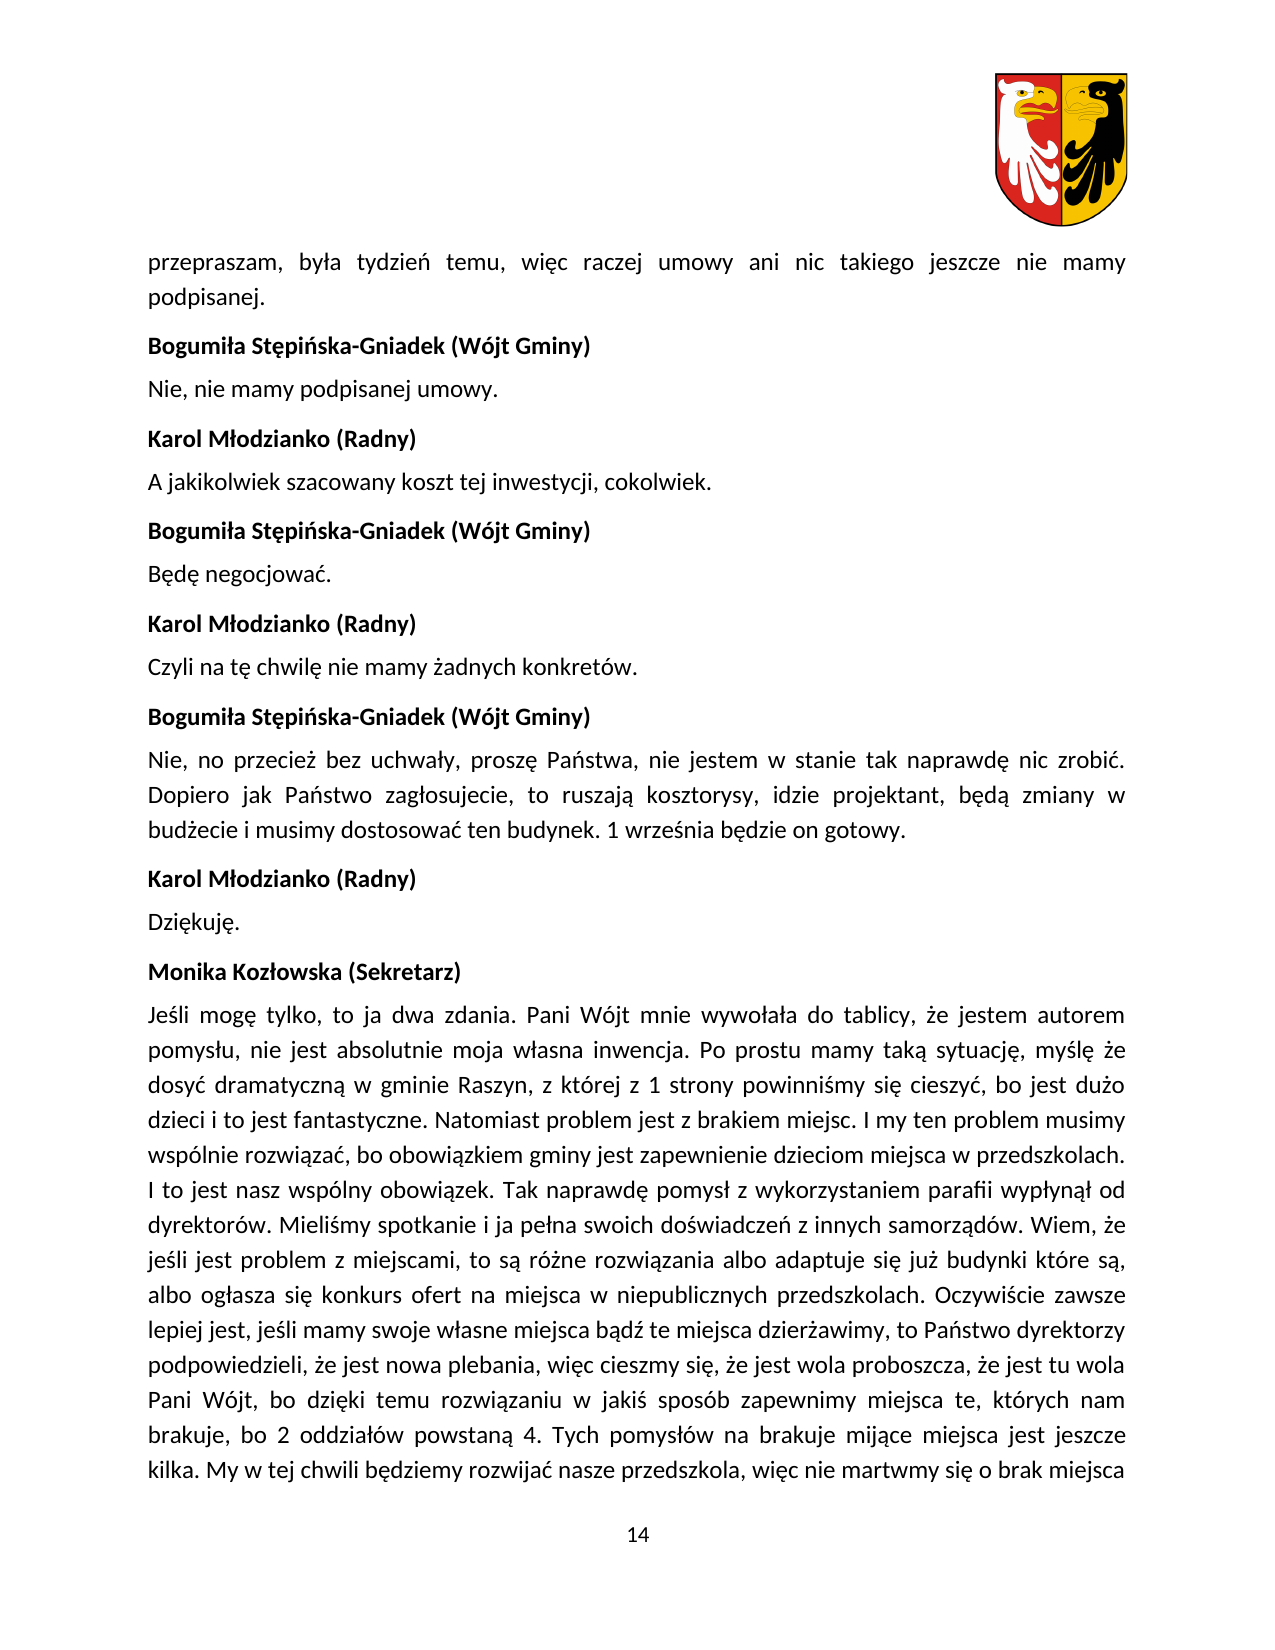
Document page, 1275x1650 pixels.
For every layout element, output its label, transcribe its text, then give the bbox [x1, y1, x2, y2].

subtitle Karol Młodzianko (Radny) [148, 608, 1127, 639]
picture [995, 73, 1128, 227]
text Nie, no przecież bez uchwały, proszę Państwa, nie jestem w stanie tak naprawdę nic zrobić. Dopiero jak Państwo zagłosujecie, to ruszają kosztorysy, idzie projektant, będą zmiany w budżecie i musimy dostosować ten budynek. 1 września będzie on gotowy. [148, 744, 1127, 844]
subtitle Karol Młodzianko (Radny) [148, 863, 1127, 894]
text Będę negocjować. [148, 558, 1127, 589]
subtitle Monika Kozłowska (Sekretarz) [148, 956, 1127, 986]
text Czyli na tę chwilę nie mamy żadnych konkretów. [148, 651, 1127, 682]
text A jakikolwiek szacowany koszt tej inwestycji, cokolwiek. [148, 466, 1127, 496]
subtitle Bogumiła Stępińska-Gniadek (Wójt Gminy) [148, 701, 1127, 731]
subtitle Bogumiła Stępińska-Gniadek (Wójt Gminy) [148, 516, 1127, 546]
subtitle Karol Młodzianko (Radny) [148, 423, 1127, 453]
text Dziękuję. [148, 906, 1127, 937]
subtitle Bogumiła Stępińska-Gniadek (Wójt Gminy) [148, 330, 1127, 361]
text Nie, nie mamy podpisanej umowy. [148, 373, 1127, 404]
